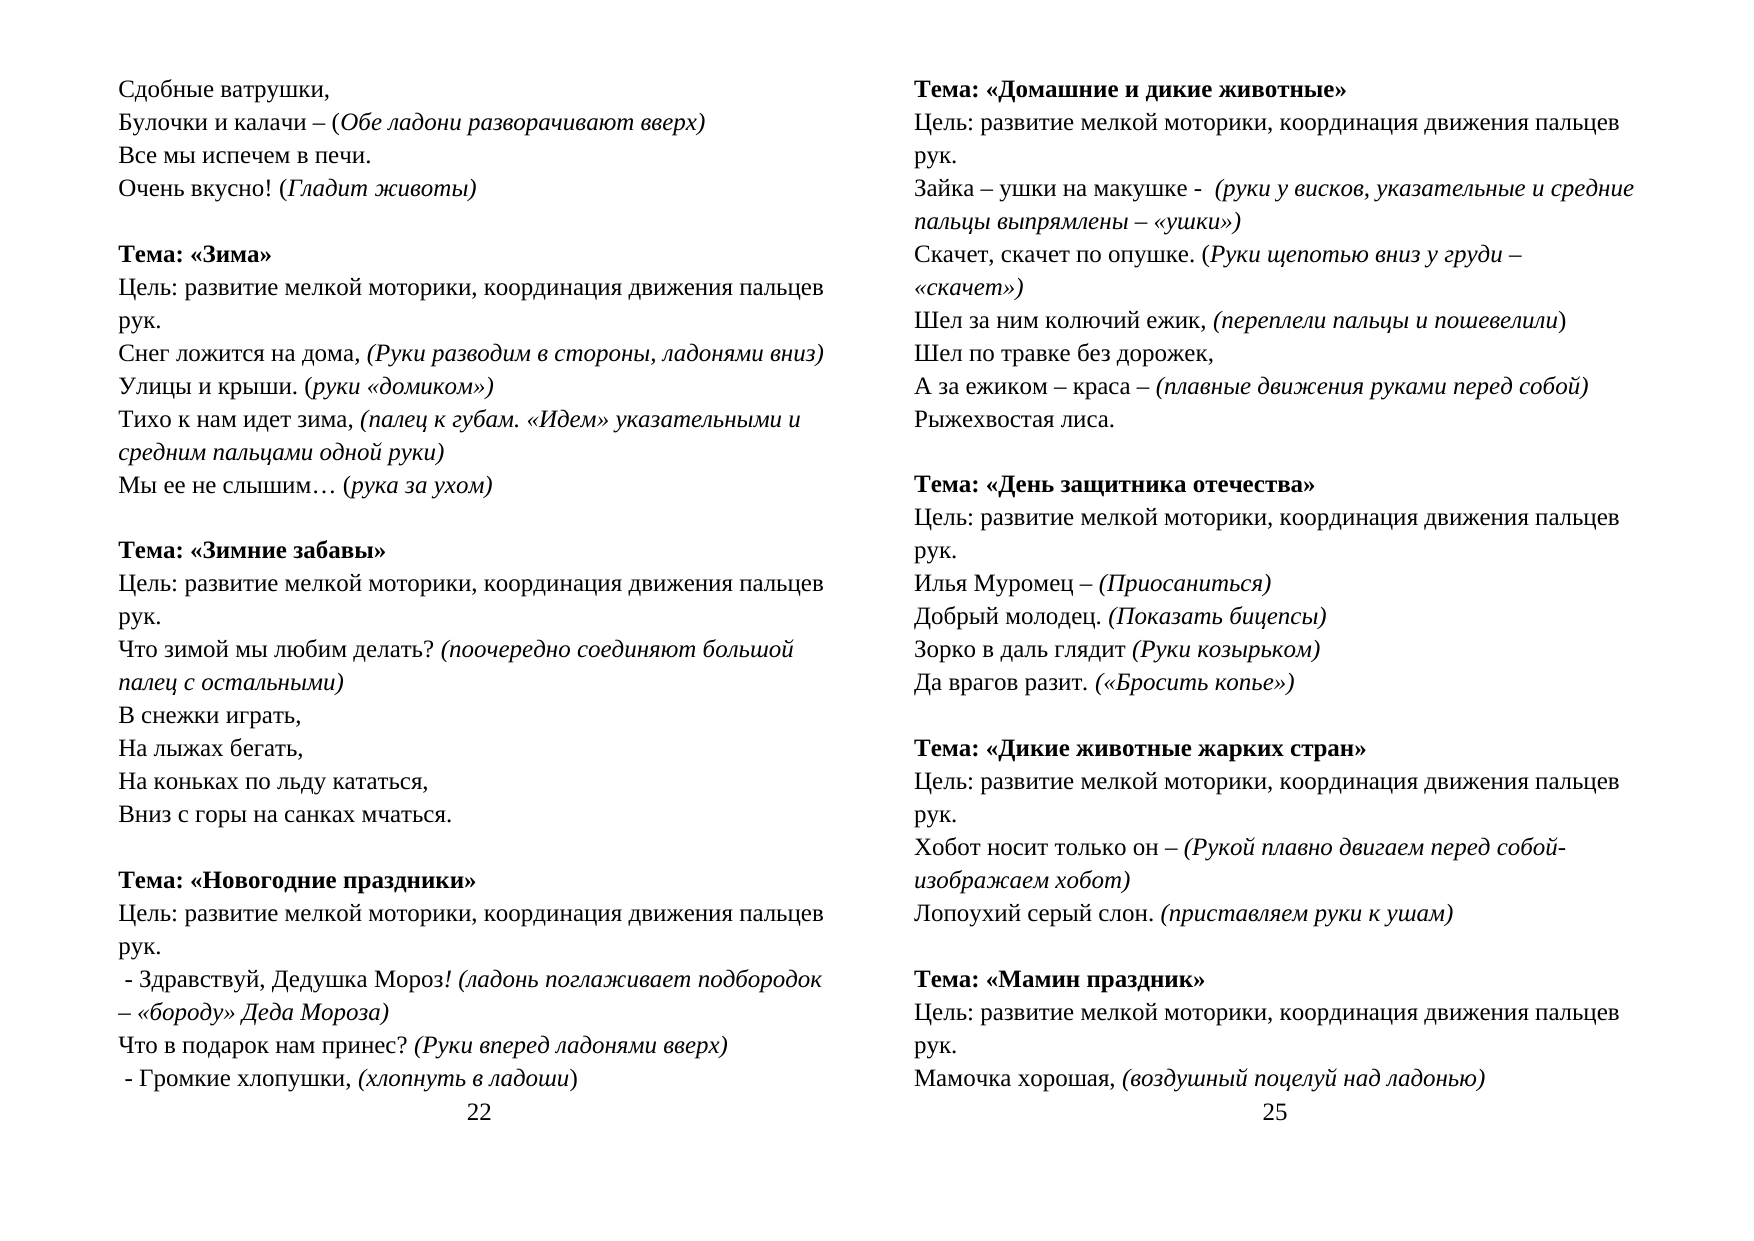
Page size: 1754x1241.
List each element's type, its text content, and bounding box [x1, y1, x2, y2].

text Вниз с горы на санках мчаться. [118, 799, 840, 828]
text Снег ложится на дома, (Руки разводим в стороны, ладонями вниз) [118, 338, 840, 367]
text - Громкие хлопушки, (хлопнуть в ладоши) [118, 1063, 840, 1092]
text Что в подарок нам принес? (Руки вперед ладонями вверх) [118, 1031, 840, 1059]
text Мы ее не слышим… (рука за ухом) [118, 470, 840, 531]
text Хобот носит только он – (Рукой плавно двигаем перед собой- изображаем хобот) [914, 832, 1636, 894]
text Тихо к нам идет зима, (палец к губам. «Идем» указательными и средним пальцами одной руки) [118, 404, 840, 466]
text Тема: «Мамин праздник» [914, 964, 1636, 993]
text Шел по травке без дорожек, [914, 338, 1636, 367]
text Тема: «Домашние и дикие животные» [914, 74, 1636, 103]
text Цель: развитие мелкой моторики, координация движения пальцев рук. [914, 502, 1636, 564]
text Добрый молодец. (Показать бицепсы) [914, 601, 1636, 630]
text 25 [914, 1097, 1636, 1125]
text Все мы испечем в печи. [118, 140, 840, 169]
text Цель: развитие мелкой моторики, координация движения пальцев рук. [914, 766, 1636, 828]
text Что зимой мы любим делать? (поочередно соединяют большой палец с остальными) [118, 634, 840, 696]
text Мамочка хорошая, (воздушный поцелуй над ладонью) [914, 1063, 1636, 1092]
text Лопоухий серый слон. (приставляем руки к ушам) [914, 898, 1636, 927]
text Тема: «День защитника отечества» [914, 469, 1636, 498]
text Рыжехвостая лиса. [914, 404, 1636, 465]
text На коньках по льду кататься, [118, 766, 840, 795]
text Тема: «Новогодние праздники» [118, 865, 840, 894]
text На лыжах бегать, [118, 733, 840, 762]
text Тема: «Дикие животные жарких стран» [914, 733, 1636, 762]
text Тема: «Зимние забавы» [118, 535, 840, 564]
text Улицы и крыши. (руки «домиком») [118, 371, 840, 400]
text А за ежиком – краса – (плавные движения руками перед собой) [914, 371, 1636, 400]
text В снежки играть, [118, 700, 840, 729]
text Зорко в даль глядит (Руки козырьком) [914, 634, 1636, 663]
text Цель: развитие мелкой моторики, координация движения пальцев рук. [118, 272, 840, 334]
text Тема: «Зима» [118, 239, 840, 268]
text Цель: развитие мелкой моторики, координация движения пальцев рук. [914, 107, 1636, 169]
text Сдобные ватрушки, [118, 74, 840, 103]
text Илья Муромец – (Приосаниться) [914, 568, 1636, 597]
text Очень вкусно! (Гладит животы) [118, 173, 840, 202]
text Цель: развитие мелкой моторики, координация движения пальцев рук. [118, 568, 840, 630]
text Шел за ним колючий ежик, (переплели пальцы и пошевелили) [914, 305, 1636, 334]
text 22 [118, 1097, 840, 1125]
text Скачет, скачет по опушке. (Руки щепотью вниз у груди – «скачет») [914, 239, 1636, 301]
text Булочки и калачи – (Обе ладони разворачивают вверх) [118, 107, 840, 136]
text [914, 997, 1636, 1059]
text Да врагов разит. («Бросить копье») [914, 667, 1636, 696]
text Цель: развитие мелкой моторики, координация движения пальцев рук. - Здравствуй, Дедушка Мороз! (ладонь поглаживает подбородок – «бороду» Деда Мороза) [118, 898, 840, 1026]
text Зайка – ушки на макушке - (руки у висков, указательные и средние пальцы выпрямлены – «ушки») [914, 173, 1636, 235]
